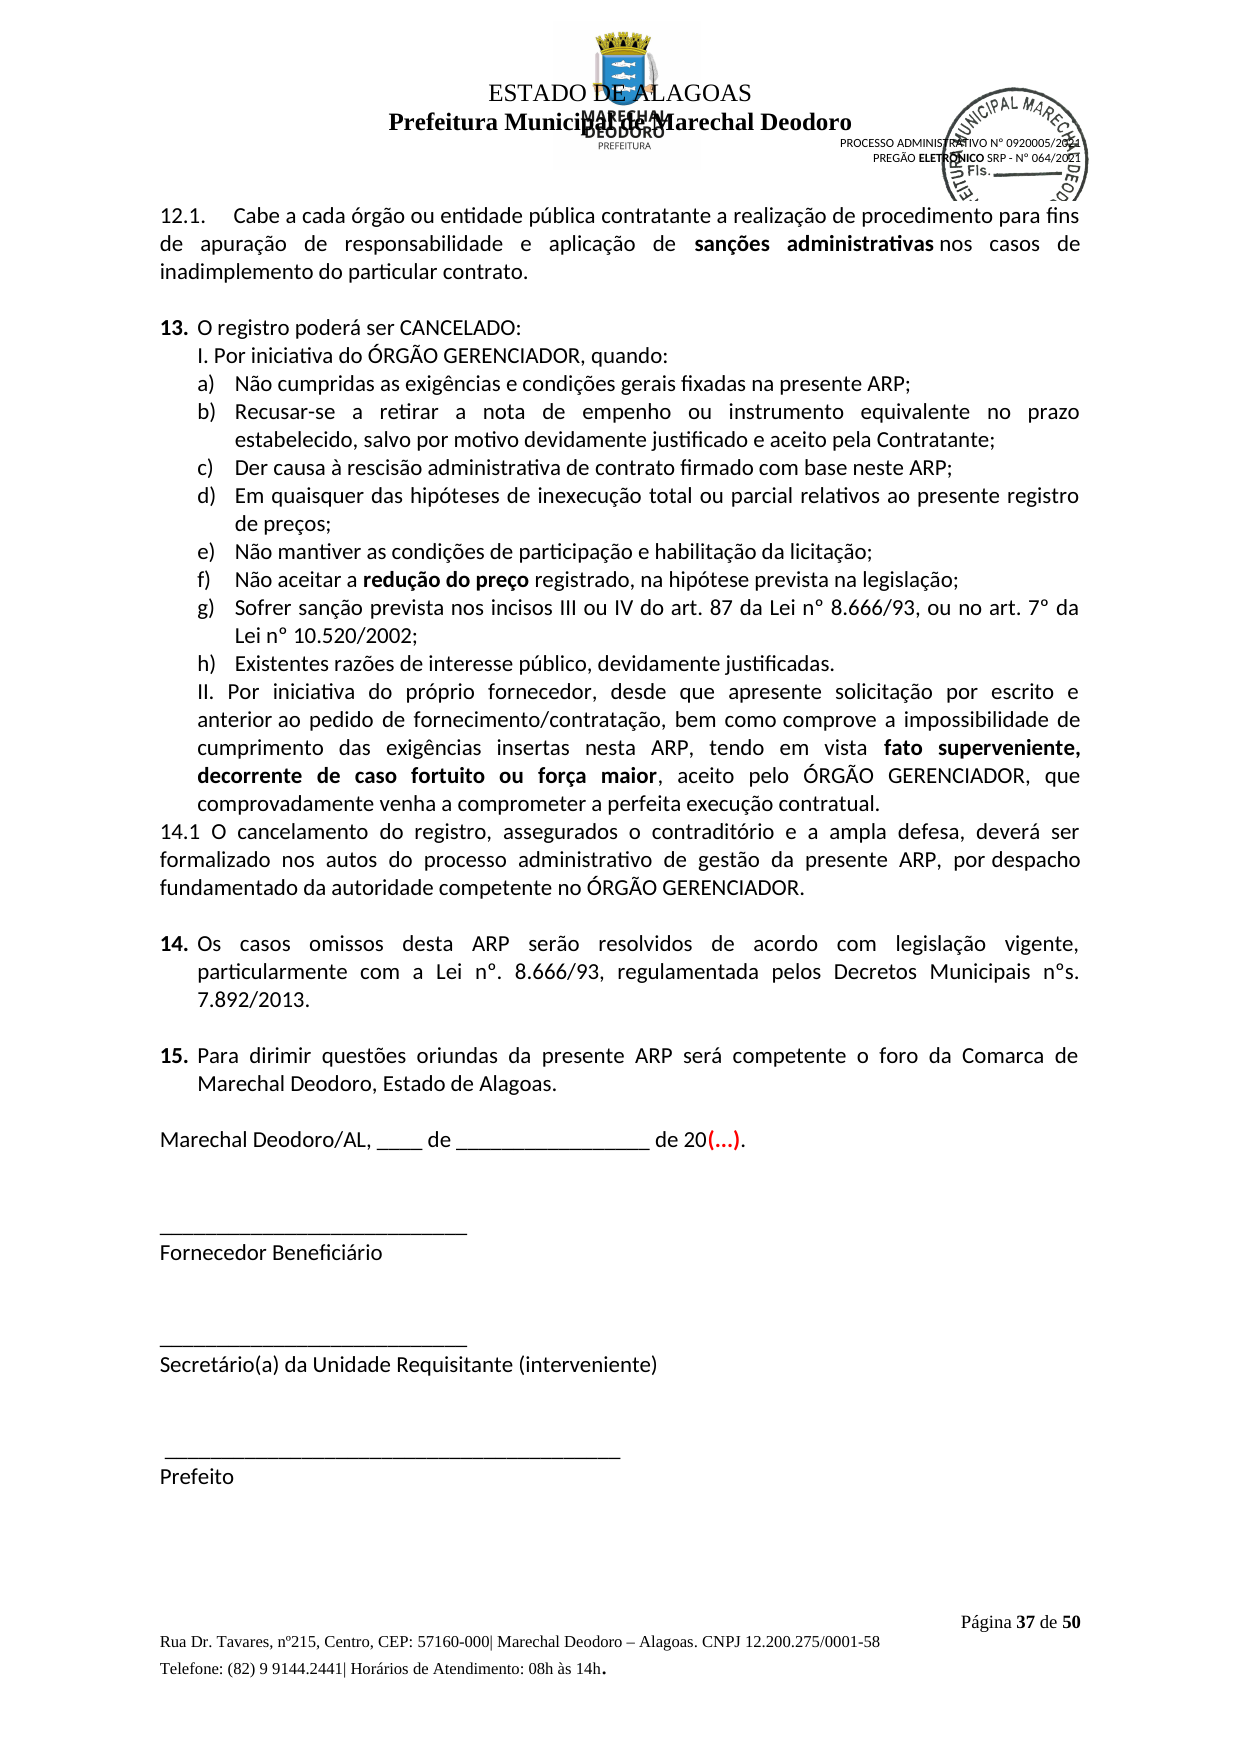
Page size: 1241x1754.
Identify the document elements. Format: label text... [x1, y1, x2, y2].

list Recusar-se a retirar a nota de empenho ou instrumento equivalente no prazo estabelecido, salvo por motivo devidamente justificado e aceito pela Contratante; [197, 397, 1081, 453]
text Prefeito [159, 1462, 1081, 1490]
text ___________________________ [159, 1322, 1081, 1350]
text ________________________________________ [159, 1434, 1081, 1462]
text Fornecedor Beneficiário [159, 1238, 1081, 1266]
list Sofrer sanção prevista nos incisos III ou IV do art. 87 da Lei nº 8.666/93, ou no art. 7º da Lei nº 10.520/2002; [197, 593, 1081, 649]
list Em quaisquer das hipóteses de inexecução total ou parcial relativos ao presente registro de preços; [197, 481, 1081, 537]
list Os casos omissos desta ARP serão resolvidos de acordo com legislação vigente, particularmente com a Lei nº. 8.666/93, regulamentada pelos Decretos Municipais nºs. 7.892/2013. [159, 929, 1081, 1013]
picture [938, 85, 1091, 236]
list Não aceitar a redução do preço registrado, na hipótese prevista na legislação; [197, 565, 1081, 593]
list Não cumpridas as exigências e condições gerais fixadas na presente ARP; [197, 369, 1081, 397]
list Cabe a cada órgão ou entidade pública contratante a realização de procedimento para fins de apuração de responsabilidade e aplicação de sanções administrativas nos casos de inadimplemento do particular contrato. [159, 201, 1081, 285]
picture [555, 86, 564, 100]
text Marechal Deodoro/AL, ____ de _________________ de 20(...). [159, 1126, 1081, 1154]
text I. Por iniciativa do ÓRGÃO GERENCIADOR, quando: [159, 341, 1081, 369]
text II. Por iniciativa do próprio fornecedor, desde que apresente solicitação por escrito e anterior ao pedido de fornecimento/contratação, bem como comprove a impossibilidade de cumprimento das exigências insertas nesta ARP, tendo em vista fato superveniente, decorrente de caso fortuito ou força maior, aceito pelo ÓRGÃO GERENCIADOR, que comprovadamente venha a comprometer a perfeita execução contratual. [197, 677, 1081, 817]
list O registro poderá ser CANCELADO: [159, 313, 1081, 341]
list Existentes razões de interesse público, devidamente justificadas. [197, 649, 1081, 677]
list Para dirimir questões oriundas da presente ARP será competente o foro da Comarca de Marechal Deodoro, Estado de Alagoas. [159, 1042, 1081, 1098]
picture [553, 21, 702, 170]
text Secretário(a) da Unidade Requisitante (interveniente) [159, 1350, 1081, 1378]
list Não mantiver as condições de participação e habilitação da licitação; [197, 537, 1081, 565]
text ___________________________ [159, 1210, 1081, 1238]
list Der causa à rescisão administrativa de contrato firmado com base neste ARP; [197, 453, 1081, 481]
text 14.1 O cancelamento do registro, assegurados o contraditório e a ampla defesa, deverá ser formalizado nos autos do processo administrativo de gestão da presente ARP, por despacho fundamentado da autoridade competente no ÓRGÃO GERENCIADOR. [159, 817, 1081, 901]
